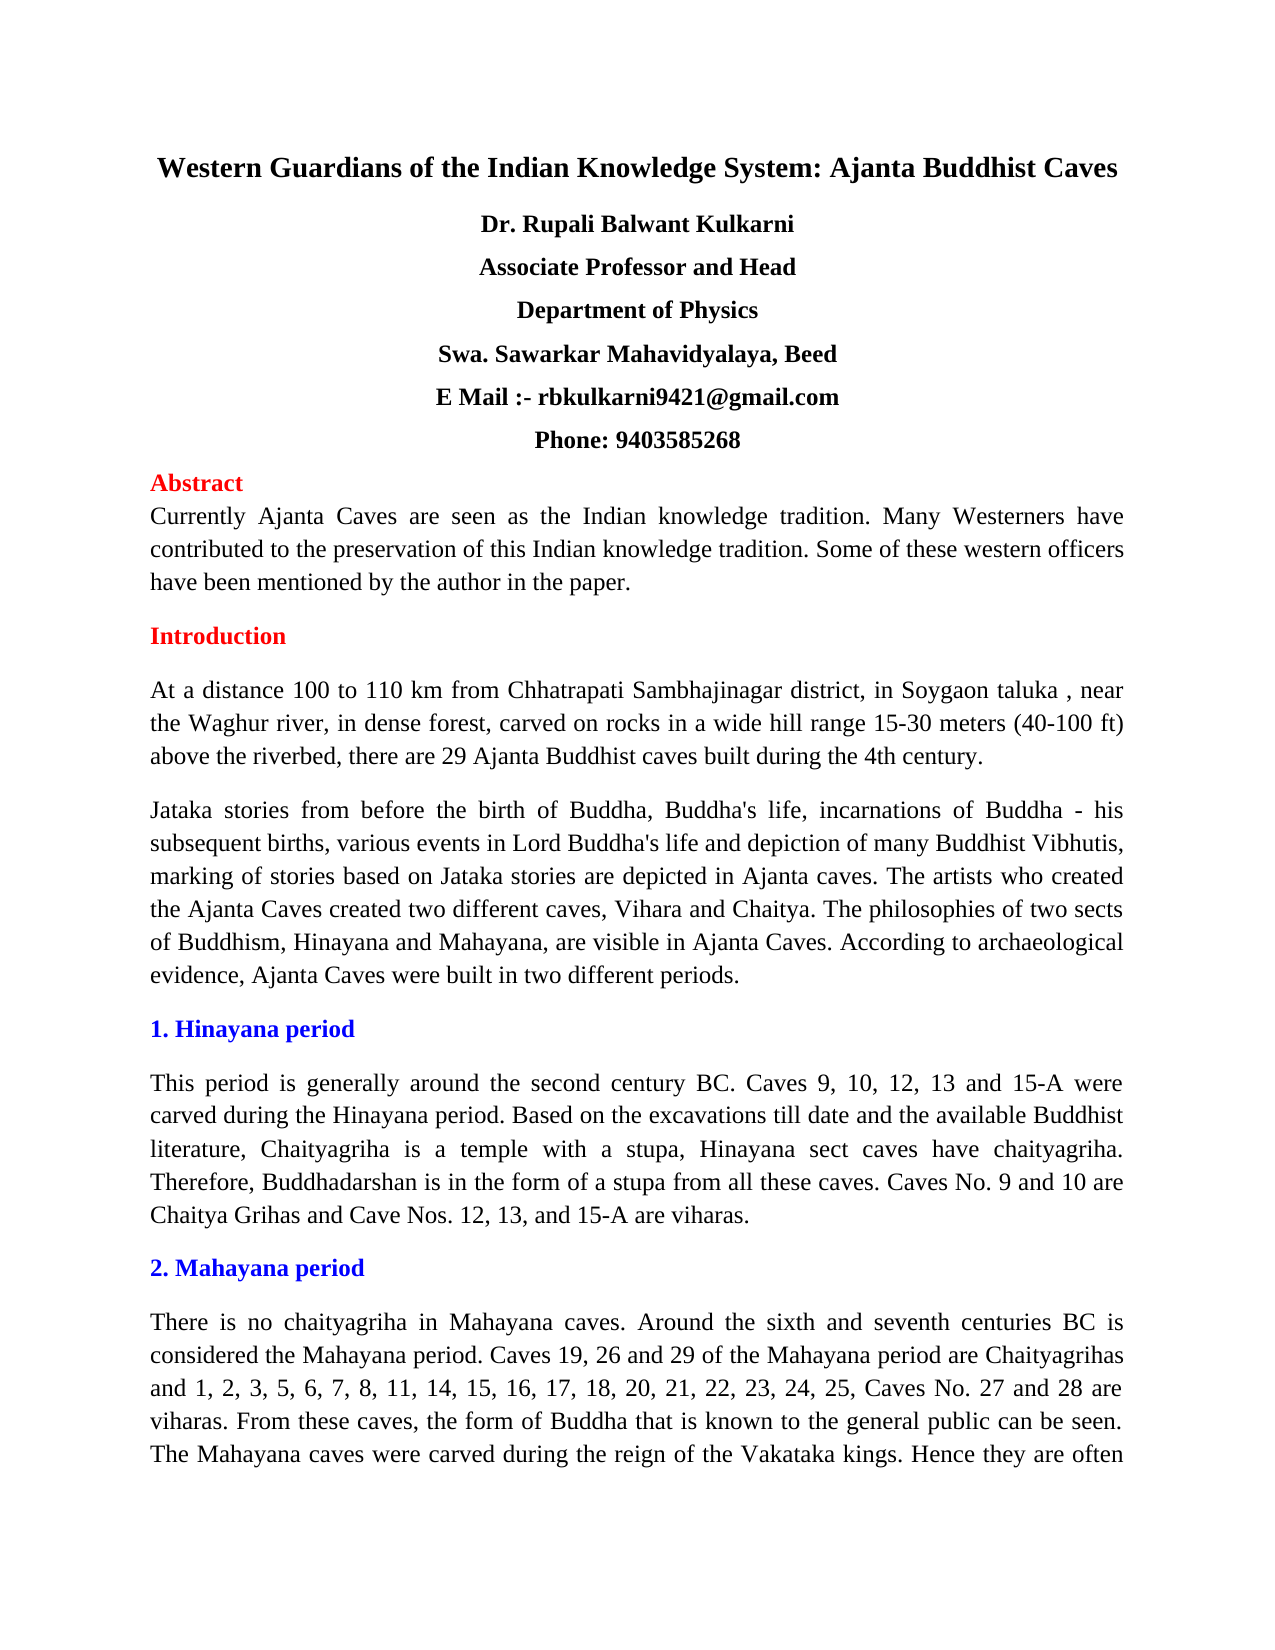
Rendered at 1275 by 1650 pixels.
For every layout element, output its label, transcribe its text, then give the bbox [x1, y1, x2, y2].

text Western Guardians of the Indian Knowledge System: Ajanta Buddhist Caves [150, 150, 1125, 183]
text E Mail :- rbkulkarni9421@gmail.com [150, 382, 1125, 411]
text Associate Professor and Head [150, 252, 1125, 281]
text Dr. Rupali Balwant Kulkarni [150, 209, 1125, 238]
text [150, 1307, 1125, 1468]
text This period is generally around the second century BC. Caves 9, 10, 12, 13 and 15-A were carved during the Hinayana period. Based on the excavations till date and the available Buddhist literature, Chaityagriha is a temple with a stupa, Hinayana sect caves have chaityagriha. Therefore, Buddhadarshan is in the form of a stupa from all these caves. Caves No. 9 and 10 are Chaitya Grihas and Cave Nos. 12, 13, and 15-A are viharas. [150, 1068, 1125, 1228]
text Jataka stories from before the birth of Buddha, Buddha's life, incarnations of Buddha - his subsequent births, various events in Lord Buddha's life and depiction of many Buddhist Vibhutis, marking of stories based on Jataka stories are depicted in Ajanta caves. The artists who created the Ajanta Caves created two different caves, Vihara and Chaitya. The philosophies of two sects of Buddhism, Hinayana and Mahayana, are visible in Ajanta Caves. According to archaeological evidence, Ajanta Caves were built in two different periods. [150, 795, 1125, 989]
text 2. Mahayana period [150, 1253, 1125, 1282]
text Department of Physics [150, 296, 1125, 324]
text 1. Hinayana period [150, 1014, 1125, 1042]
text Abstract [150, 468, 1125, 497]
text At a distance 100 to 110 km from Chhatrapati Sambhajinagar district, in Soygaon taluka , near the Waghur river, in dense forest, carved on rocks in a wide hill range 15-30 meters (40-100 ft) above the riverbed, there are 29 Ajanta Buddhist caves built during the 4th century. [150, 675, 1125, 770]
text Swa. Sawarkar Mahavidyalaya, Beed [150, 339, 1125, 367]
text Phone: 9403585268 [150, 425, 1125, 454]
text Currently Ajanta Caves are seen as the Indian knowledge tradition. Many Westerners have contributed to the preservation of this Indian knowledge tradition. Some of these western officers have been mentioned by the author in the paper. [150, 501, 1125, 596]
text Introduction [150, 621, 1125, 650]
